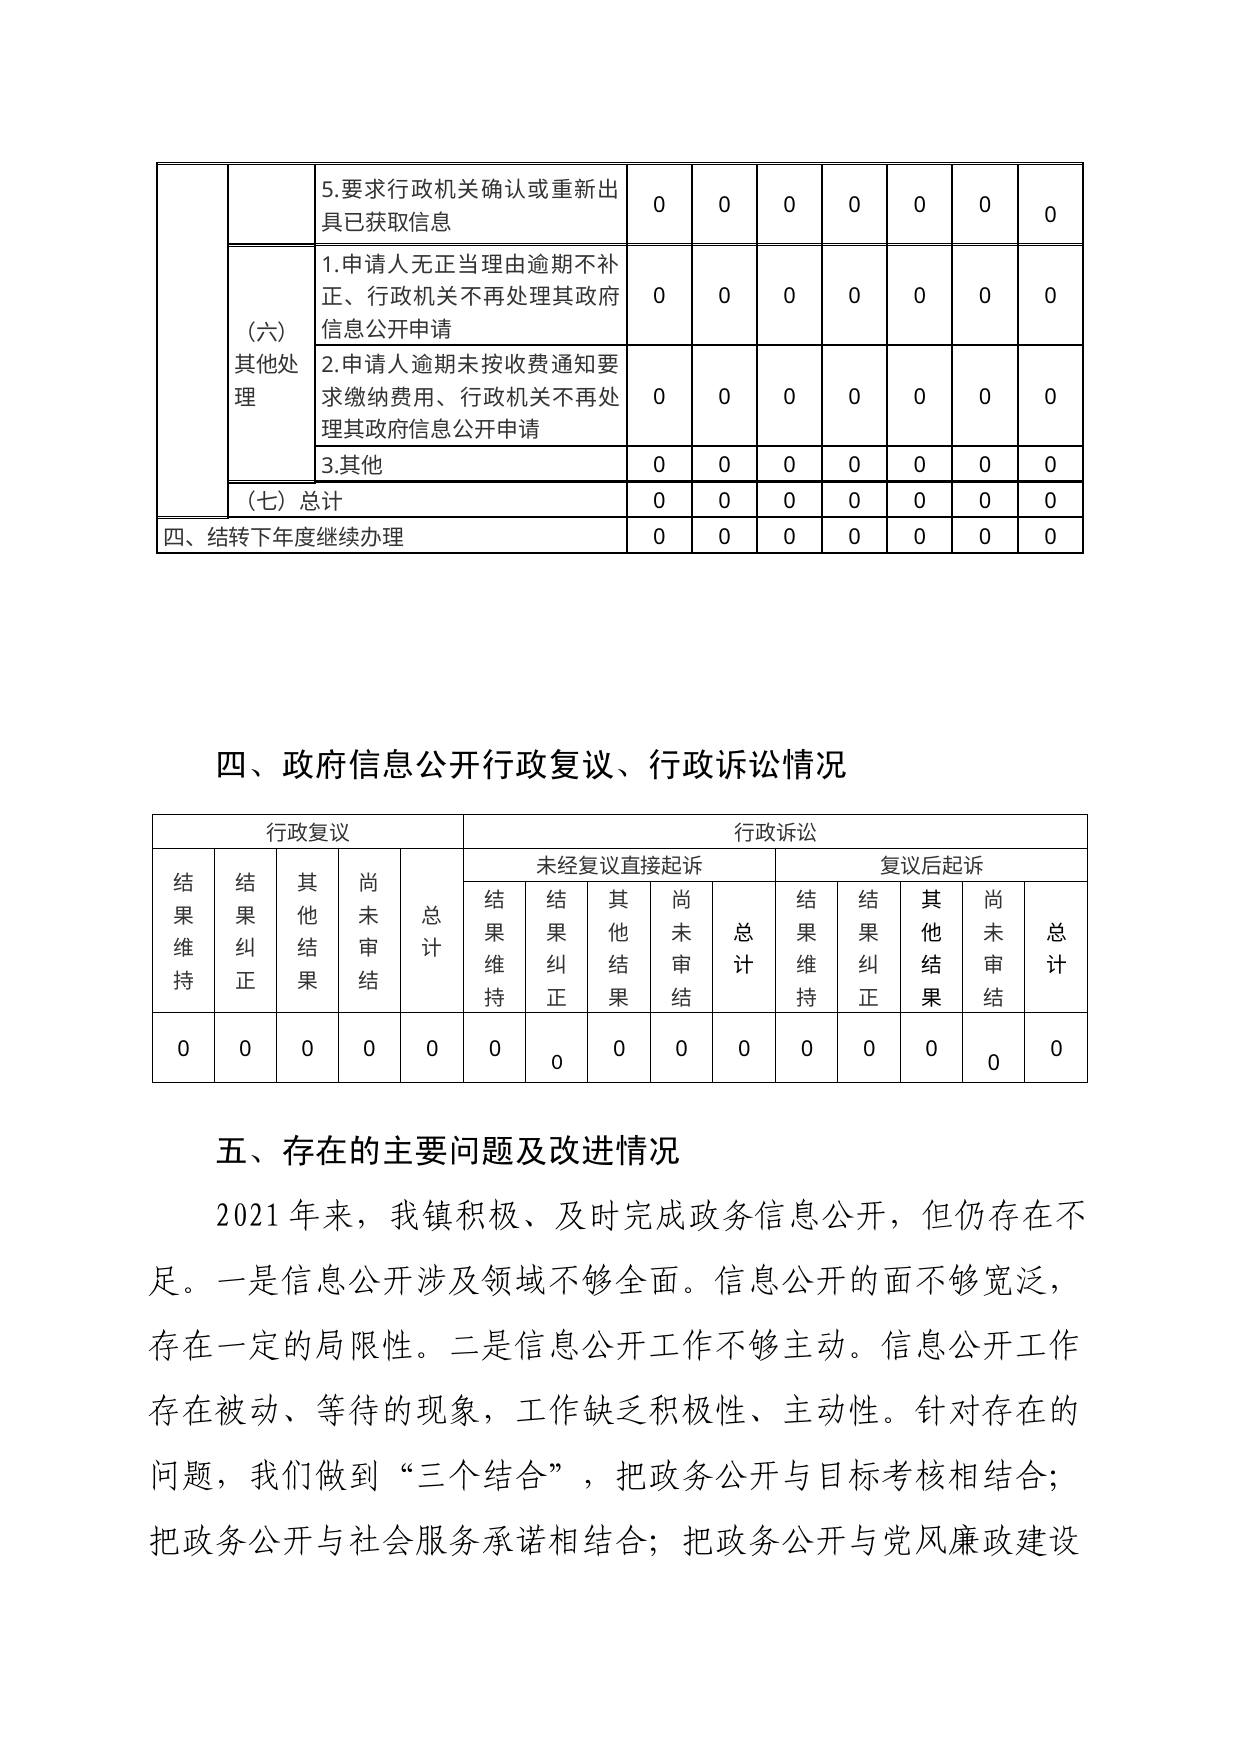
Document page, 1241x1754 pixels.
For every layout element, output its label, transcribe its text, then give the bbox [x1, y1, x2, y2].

table_cell 0 [888, 518, 951, 552]
table_cell 0 [888, 447, 951, 480]
table_cell 0 [1019, 518, 1082, 552]
table_cell 0 [1019, 483, 1082, 516]
table_cell 0 [758, 165, 821, 243]
table_cell 其他 结果 [588, 882, 650, 1012]
table_cell 结果 维持 [464, 882, 525, 1012]
table_cell 总计 [401, 849, 463, 1012]
table_cell 结果维持 [153, 849, 214, 1012]
table_cell 0 [215, 1013, 276, 1082]
table_cell 0 [693, 346, 756, 444]
table_cell 0 [758, 346, 821, 444]
table_cell 0 [888, 483, 951, 516]
table_cell 0 [1019, 447, 1082, 480]
table_cell 总计 [713, 882, 775, 1012]
table_cell 0 [823, 246, 886, 344]
table_cell 0 [693, 483, 756, 516]
table_cell 其他 结果 [277, 849, 338, 1012]
table_cell 0 [888, 246, 951, 344]
table_cell 0 [838, 1013, 900, 1082]
table_cell 0 [588, 1013, 650, 1082]
table_cell 0 [823, 346, 886, 444]
table_cell 0 [953, 346, 1017, 444]
table_cell 结果 纠正 [838, 882, 900, 1012]
table_cell 0 [901, 1013, 962, 1082]
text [148, 1181, 1093, 1571]
table_cell 0 [628, 246, 691, 344]
table_cell 0 [888, 346, 951, 444]
table_cell 5.要求行政机关确认或重新出具已获取信息 [316, 165, 626, 243]
table_cell 0 [628, 165, 691, 243]
table_cell 结果 纠正 [215, 849, 276, 1012]
table_cell 0 [153, 1013, 214, 1082]
table_cell 2.申请人逾期未按收费通知要求缴纳费用、行政机关不再处理其政府信息公开申请 [316, 346, 626, 444]
text 五、存在的主要问题及改进情况 [148, 1116, 1093, 1181]
table_cell 结果 维持 [776, 882, 837, 1012]
table_cell 尚未 审结 [651, 882, 712, 1012]
table_cell 其他 结果 [901, 882, 962, 1012]
table_cell （六）其他处理 [229, 247, 314, 480]
table_cell 0 [464, 1013, 525, 1082]
table_cell 0 [526, 1013, 587, 1082]
table_cell 0 [693, 447, 756, 480]
table_cell 0 [953, 518, 1017, 552]
table_cell 0 [953, 165, 1017, 243]
table_cell 0 [1019, 165, 1082, 243]
table_header 行政诉讼 [464, 815, 1087, 847]
table_cell 0 [277, 1013, 338, 1082]
table_cell 3.其他 [316, 447, 626, 480]
table_cell 0 [823, 518, 886, 552]
table_cell （七）总计 [229, 483, 626, 516]
table_cell 0 [628, 447, 691, 480]
text 四、政府信息公开行政复议、行政诉讼情况 [148, 730, 1093, 795]
table_cell 0 [776, 1013, 837, 1082]
table_cell 尚未 审结 [339, 849, 400, 1012]
table_cell 0 [628, 346, 691, 444]
table_cell 0 [693, 518, 756, 552]
table_cell 0 [628, 518, 691, 552]
table_cell 0 [339, 1013, 400, 1082]
table_cell 0 [628, 483, 691, 516]
table_header 行政复议 [153, 815, 463, 847]
table_cell 结果 纠正 [526, 882, 587, 1012]
table_cell 0 [693, 165, 756, 243]
table_cell 0 [651, 1013, 712, 1082]
table_cell 1.申请人无正当理由逾期不补正、行政机关不再处理其政府信息公开申请 [316, 246, 626, 344]
table_cell 0 [953, 246, 1017, 344]
table_cell 0 [823, 483, 886, 516]
table_cell 0 [693, 246, 756, 344]
table_cell 0 [758, 447, 821, 480]
table_cell 0 [1019, 346, 1082, 444]
table_cell 0 [888, 165, 951, 243]
table_cell 未经复议直接起诉 [464, 849, 775, 881]
table_cell 四、结转下年度继续办理 [158, 518, 626, 552]
table_cell 尚未 审结 [963, 882, 1024, 1012]
table_cell 0 [953, 447, 1017, 480]
table_cell 0 [1025, 1013, 1087, 1082]
table_cell 0 [953, 483, 1017, 516]
table_cell 0 [823, 165, 886, 243]
table_cell 复议后起诉 [776, 849, 1087, 881]
table_cell 0 [758, 518, 821, 552]
table_cell 0 [713, 1013, 775, 1082]
table_cell 0 [823, 447, 886, 480]
table_cell 0 [401, 1013, 463, 1082]
table_cell 0 [758, 483, 821, 516]
table_cell 0 [758, 246, 821, 344]
table_cell 总计 [1025, 882, 1087, 1012]
table_cell 0 [963, 1013, 1024, 1082]
table_cell 0 [1019, 246, 1082, 344]
